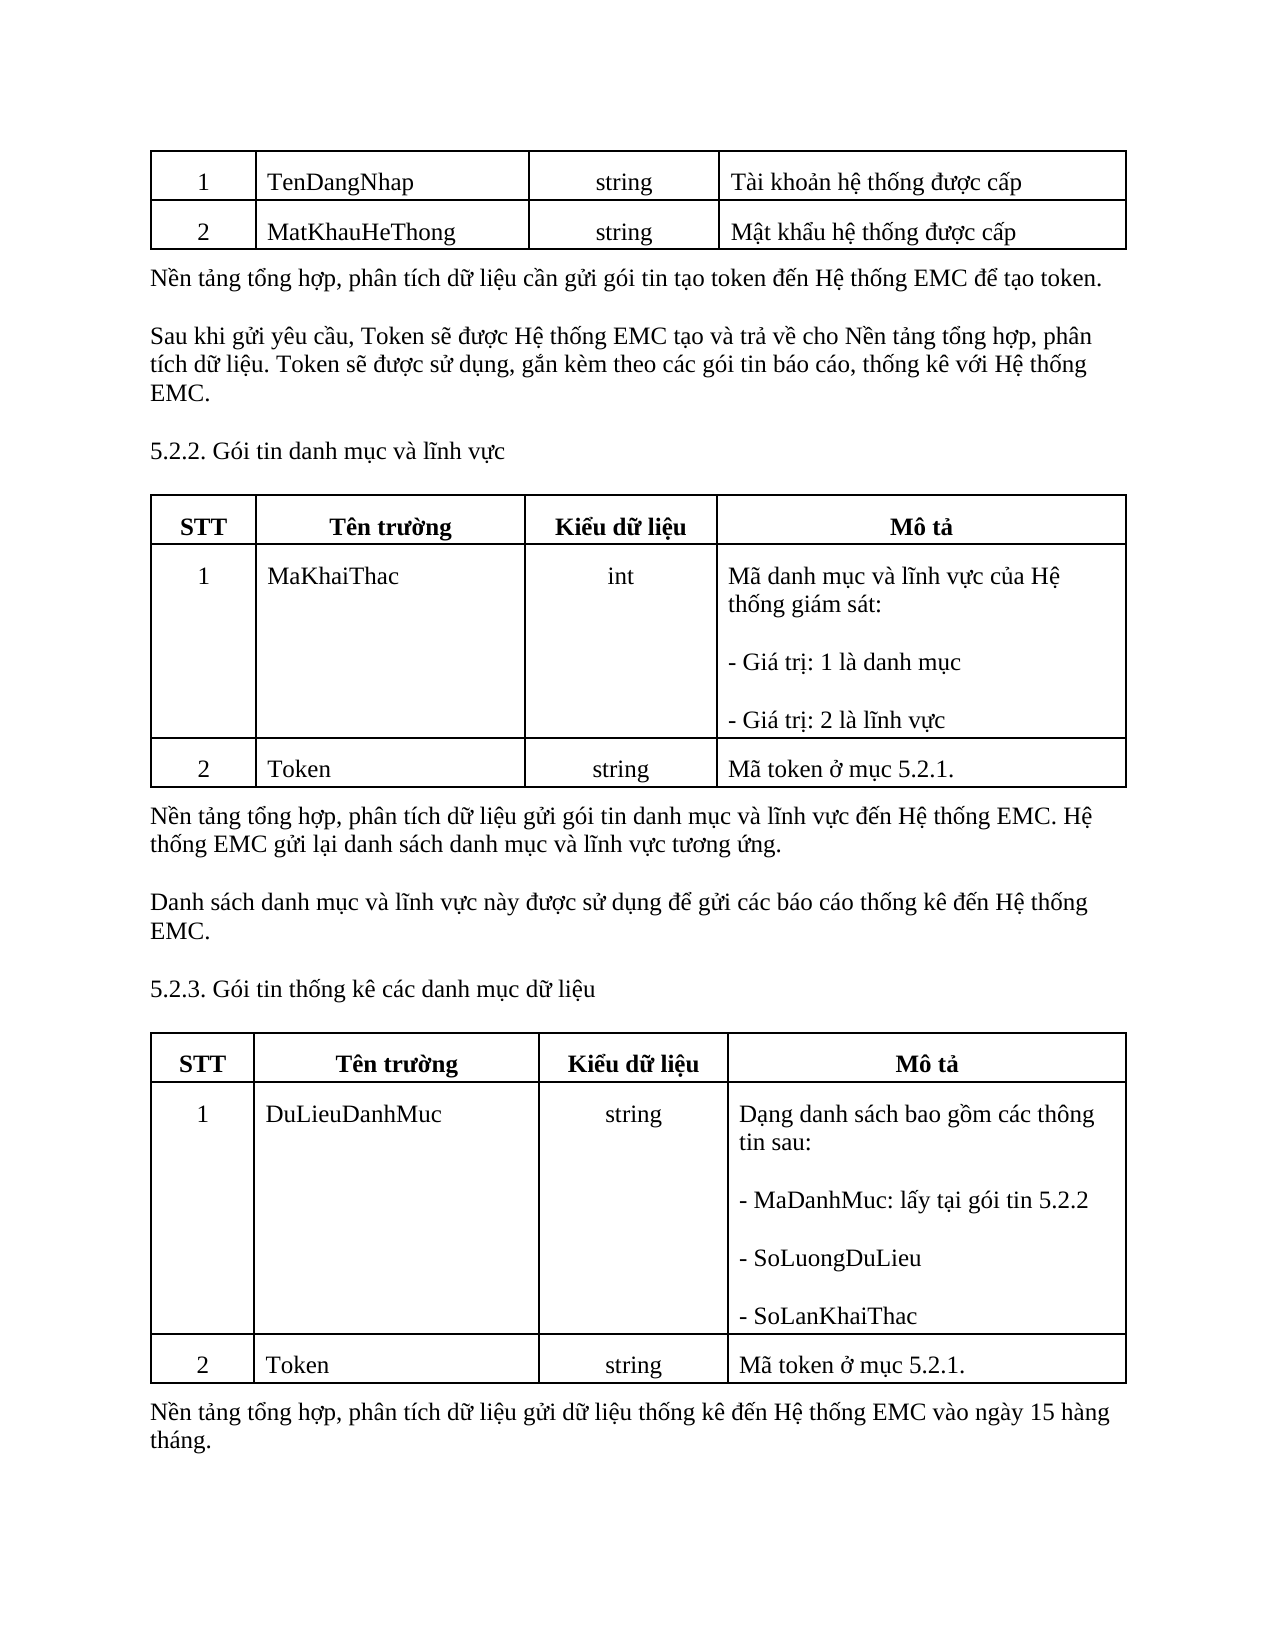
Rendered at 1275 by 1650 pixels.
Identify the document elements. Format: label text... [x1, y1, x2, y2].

table_header Kiểu dữ liệu [526, 496, 716, 543]
table_cell 2 [152, 1335, 253, 1382]
table_cell MatKhauHeThong [257, 201, 528, 248]
text 5.2.2. Gói tin danh mục và lĩnh vực [150, 436, 1125, 465]
table_cell TenDangNhap [257, 152, 528, 199]
table_header STT [152, 496, 255, 543]
table_cell string [540, 1335, 727, 1382]
table_cell DuLieuDanhMuc [255, 1083, 538, 1333]
table_cell Mã token ở mục 5.2.1. [718, 739, 1125, 786]
text Nền tảng tổng hợp, phân tích dữ liệu gửi dữ liệu thống kê đến Hệ thống EMC vào ngày 15 hàng tháng. [150, 1397, 1125, 1454]
table_header STT [152, 1034, 253, 1081]
table_cell Tài khoản hệ thống được cấp [720, 152, 1125, 199]
table_header Mô tả [718, 496, 1125, 543]
table_cell Mật khẩu hệ thống được cấp [720, 201, 1125, 248]
table_header Mô tả [729, 1034, 1125, 1081]
table_cell string [540, 1083, 727, 1333]
table_header Kiểu dữ liệu [540, 1034, 727, 1081]
text Sau khi gửi yêu cầu, Token sẽ được Hệ thống EMC tạo và trả về cho Nền tảng tổng hợp, phân tích dữ liệu. Token sẽ được sử dụng, gắn kèm theo các gói tin báo cáo, thống kê với Hệ thống EMC. [150, 321, 1125, 407]
text 5.2.3. Gói tin thống kê các danh mục dữ liệu [150, 974, 1125, 1003]
table_cell 1 [152, 545, 255, 737]
table_cell Token [257, 739, 524, 786]
table_cell 2 [152, 201, 255, 248]
table_cell 1 [152, 152, 255, 199]
table_cell int [526, 545, 716, 737]
table_cell Mã danh mục và lĩnh vực của Hệ thống giám sát: - Giá trị: 1 là danh mục - Giá trị: 2 là lĩnh vực [718, 545, 1125, 737]
table_cell Mã token ở mục 5.2.1. [729, 1335, 1125, 1382]
text Danh sách danh mục và lĩnh vực này được sử dụng để gửi các báo cáo thống kê đến Hệ thống EMC. [150, 887, 1125, 945]
table_cell Token [255, 1335, 538, 1382]
table_cell string [526, 739, 716, 786]
text Nền tảng tổng hợp, phân tích dữ liệu gửi gói tin danh mục và lĩnh vực đến Hệ thống EMC. Hệ thống EMC gửi lại danh sách danh mục và lĩnh vực tương ứng. [150, 801, 1125, 858]
table_cell MaKhaiThac [257, 545, 524, 737]
table_cell 2 [152, 739, 255, 786]
table_cell 1 [152, 1083, 253, 1333]
text Nền tảng tổng hợp, phân tích dữ liệu cần gửi gói tin tạo token đến Hệ thống EMC để tạo token. [150, 263, 1125, 292]
table_header Tên trường [257, 496, 524, 543]
table_cell string [530, 201, 718, 248]
table_cell Dạng danh sách bao gồm các thông tin sau: - MaDanhMuc: lấy tại gói tin 5.2.2 - SoLuongDuLieu - SoLanKhaiThac [729, 1083, 1125, 1333]
table_header Tên trường [255, 1034, 538, 1081]
table_cell string [530, 152, 718, 199]
